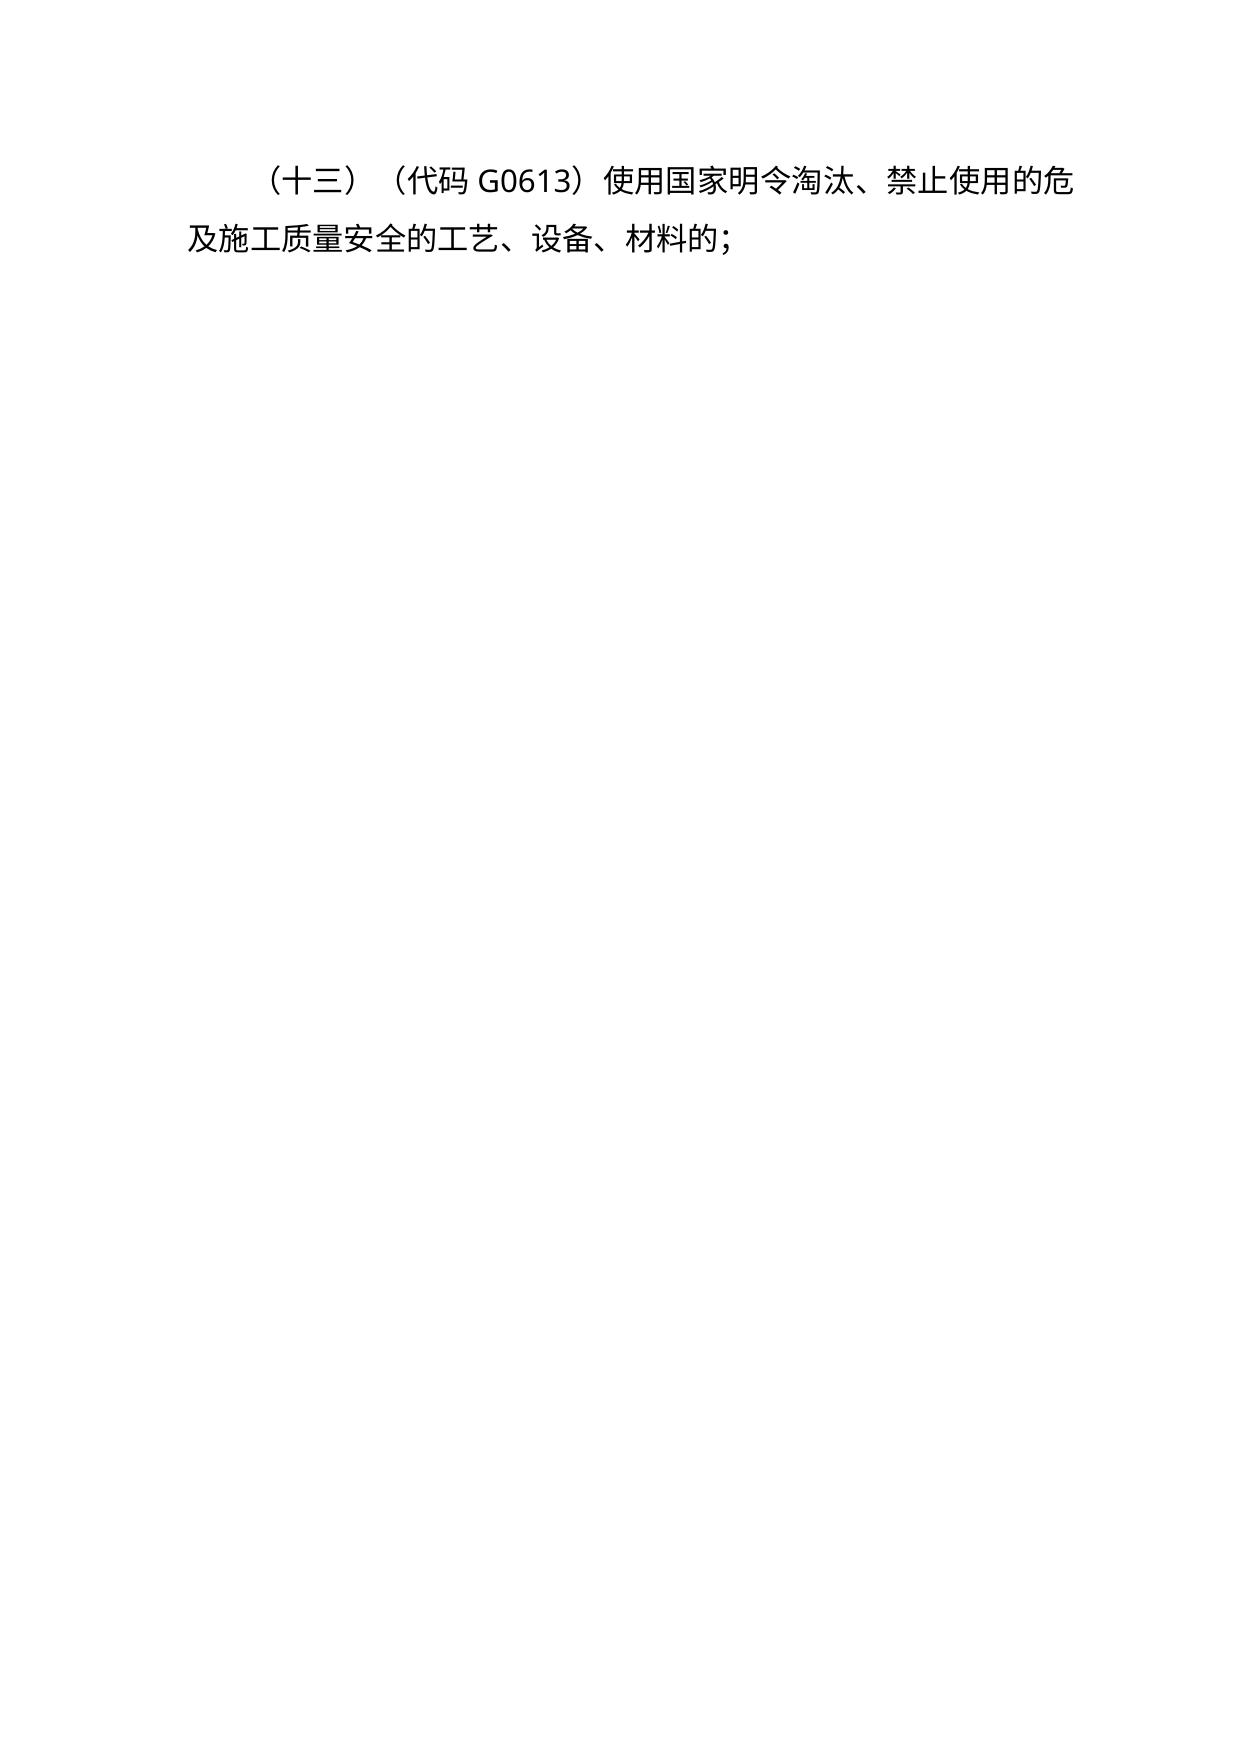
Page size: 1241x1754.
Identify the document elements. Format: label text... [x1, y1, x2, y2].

text （十三）（代码 G0613）使用国家明令淘汰、禁止使用的危 及施工质量安全的工艺、设备、材料的； [187, 156, 1080, 259]
